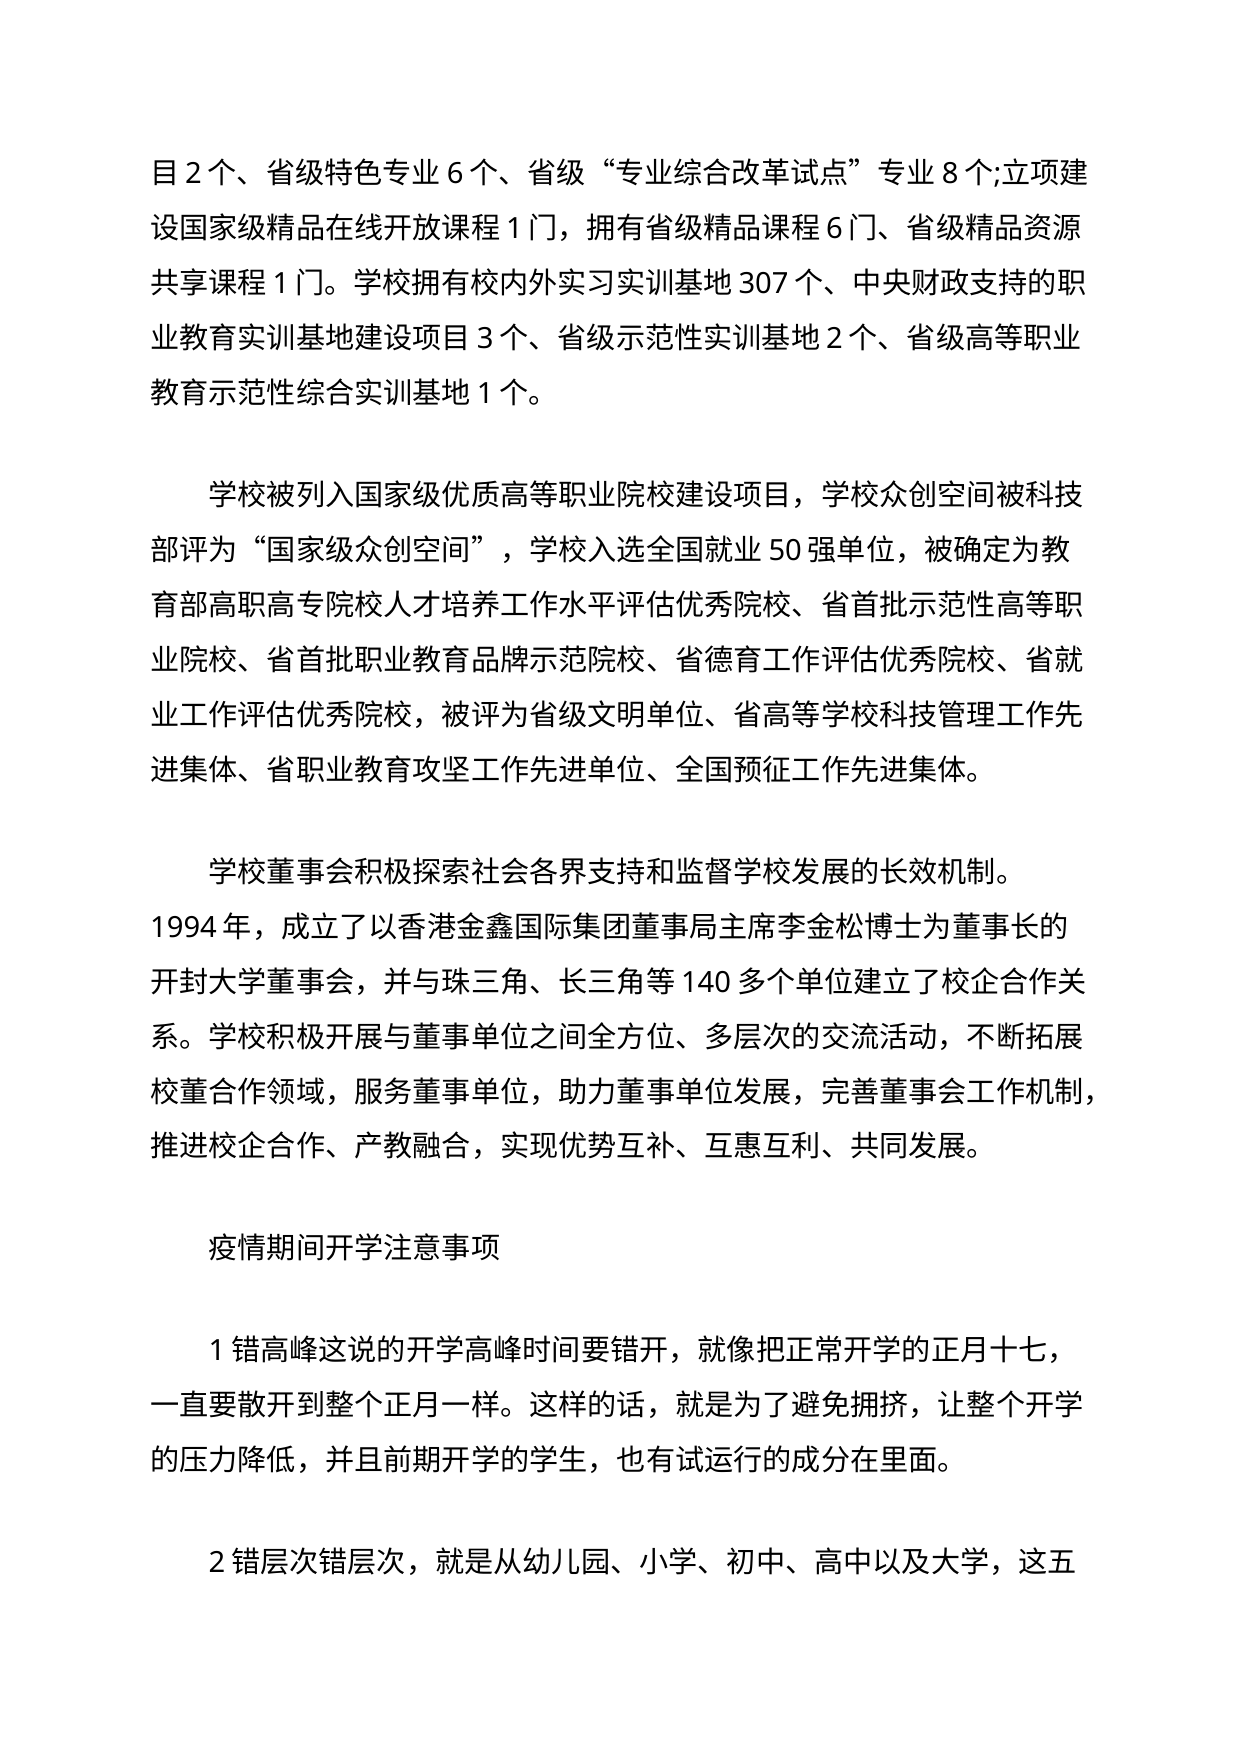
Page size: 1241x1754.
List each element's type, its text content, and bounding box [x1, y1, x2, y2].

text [150, 1538, 1090, 1581]
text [150, 150, 1090, 412]
text 学校董事会积极探索社会各界支持和监督学校发展的长效机制。1994年，成立了以香港金鑫国际集团董事局主席李金松博士为董事长的开封大学董事会，并与珠三角、长三角等140多个单位建立了校企合作关系。学校积极开展与董事单位之间全方位、多层次的交流活动，不断拓展校董合作领域，服务董事单位，助力董事单位发展，完善董事会工作机制，推进校企合作、产教融合，实现优势互补、互惠互利、共同发展。 [150, 848, 1090, 1165]
text 1错高峰这说的开学高峰时间要错开，就像把正常开学的正月十七，一直要散开到整个正月一样。这样的话，就是为了避免拥挤，让整个开学的压力降低，并且前期开学的学生，也有试运行的成分在里面。 [150, 1327, 1090, 1479]
text 学校被列入国家级优质高等职业院校建设项目，学校众创空间被科技部评为“国家级众创空间”，学校入选全国就业50强单位，被确定为教育部高职高专院校人才培养工作水平评估优秀院校、省首批示范性高等职业院校、省首批职业教育品牌示范院校、省德育工作评估优秀院校、省就业工作评估优秀院校，被评为省级文明单位、省高等学校科技管理工作先进集体、省职业教育攻坚工作先进单位、全国预征工作先进集体。 [150, 472, 1090, 789]
text 疫情期间开学注意事项 [150, 1225, 1090, 1267]
